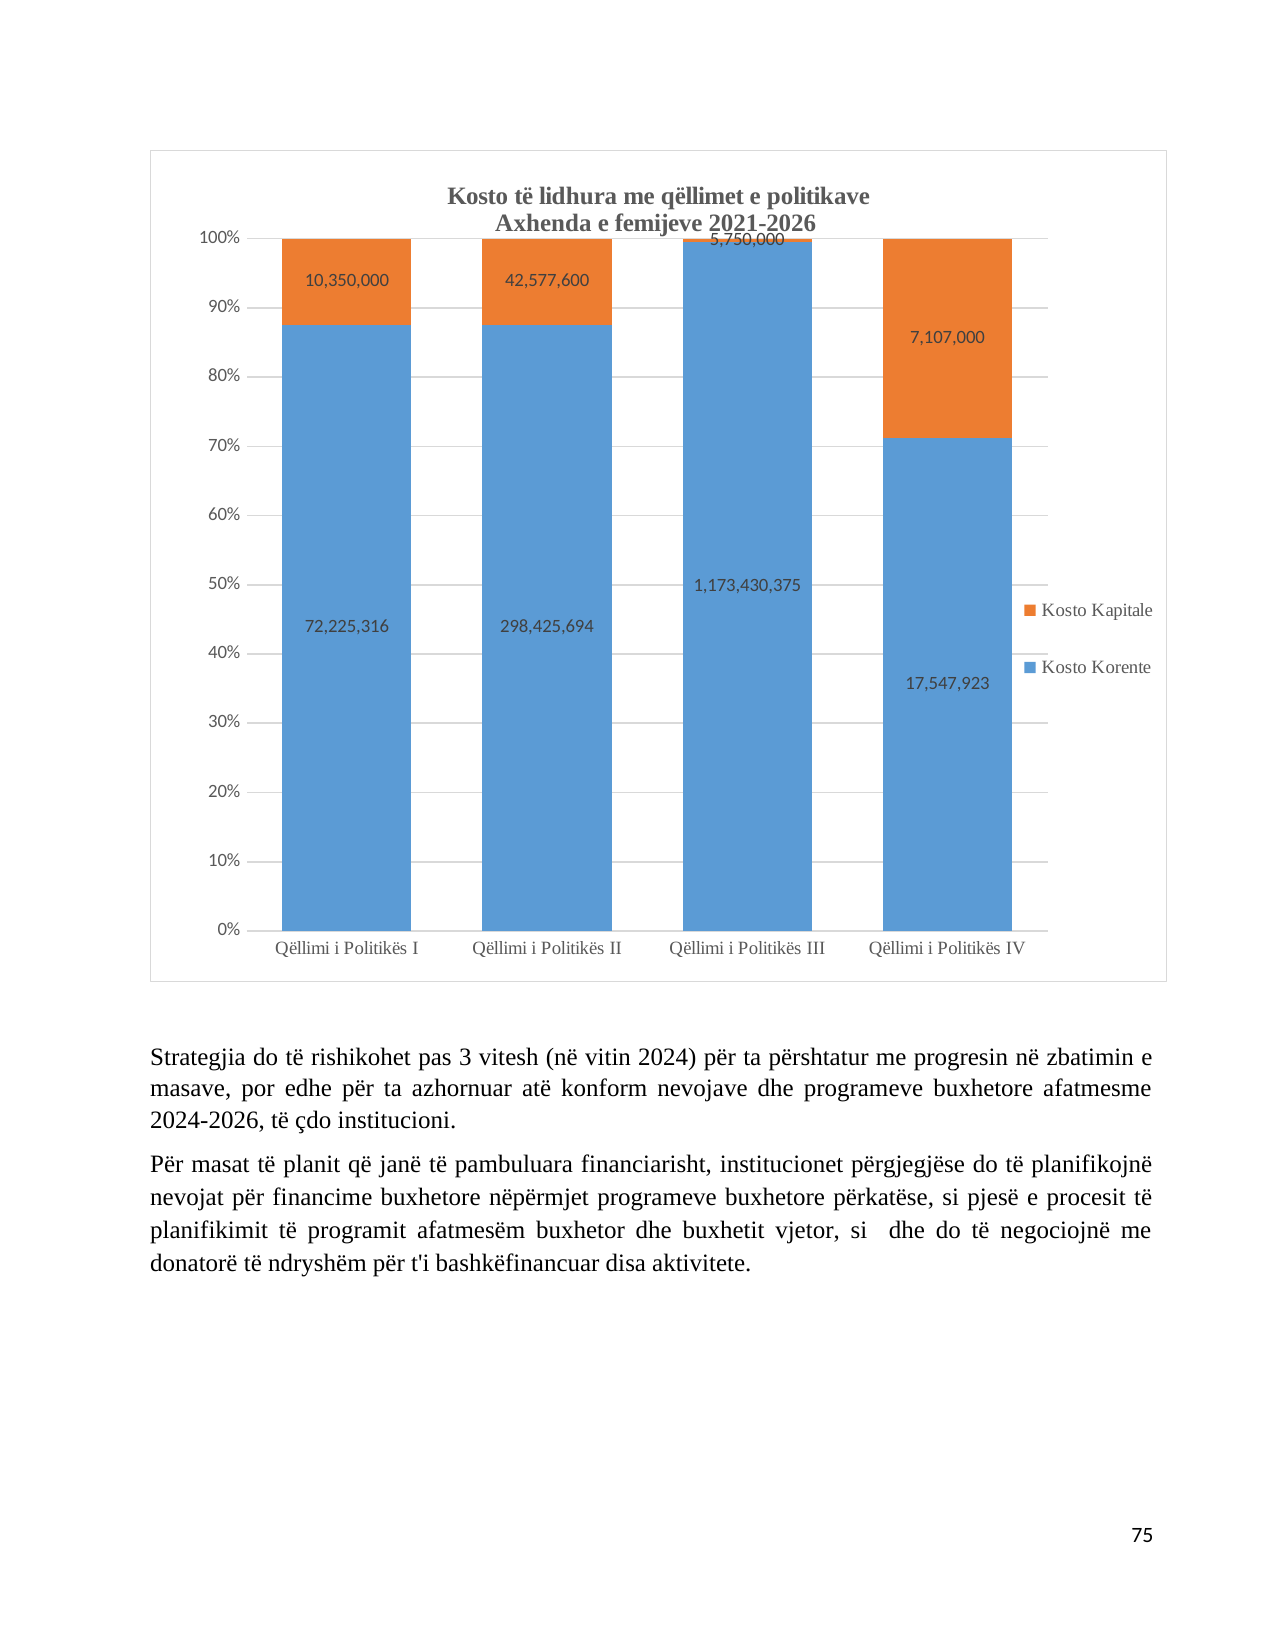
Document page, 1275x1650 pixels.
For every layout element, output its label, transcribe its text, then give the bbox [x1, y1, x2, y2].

text Për masat të planit që janë të pambuluara financiarisht, institucionet përgjegjëse do të planifikojnë nevojat për financime buxhetore nëpërmjet programeve buxhetore përkatëse, si pjesë e procesit të planifikimit të programit afatmesëm buxhetor dhe buxhetit vjetor, si dhe do të negociojnë me donatorë të ndryshëm për t'i bashkëfinancuar disa aktivitete. [150, 1149, 1153, 1277]
text Strategjia do të rishikohet pas 3 vitesh (në vitin 2024) për ta përshtatur me progresin në zbatimin e masave, por edhe për ta azhornuar atë konform nevojave dhe programeve buxhetore afatmesme 2024-2026, të çdo institucioni. [150, 1042, 1153, 1133]
